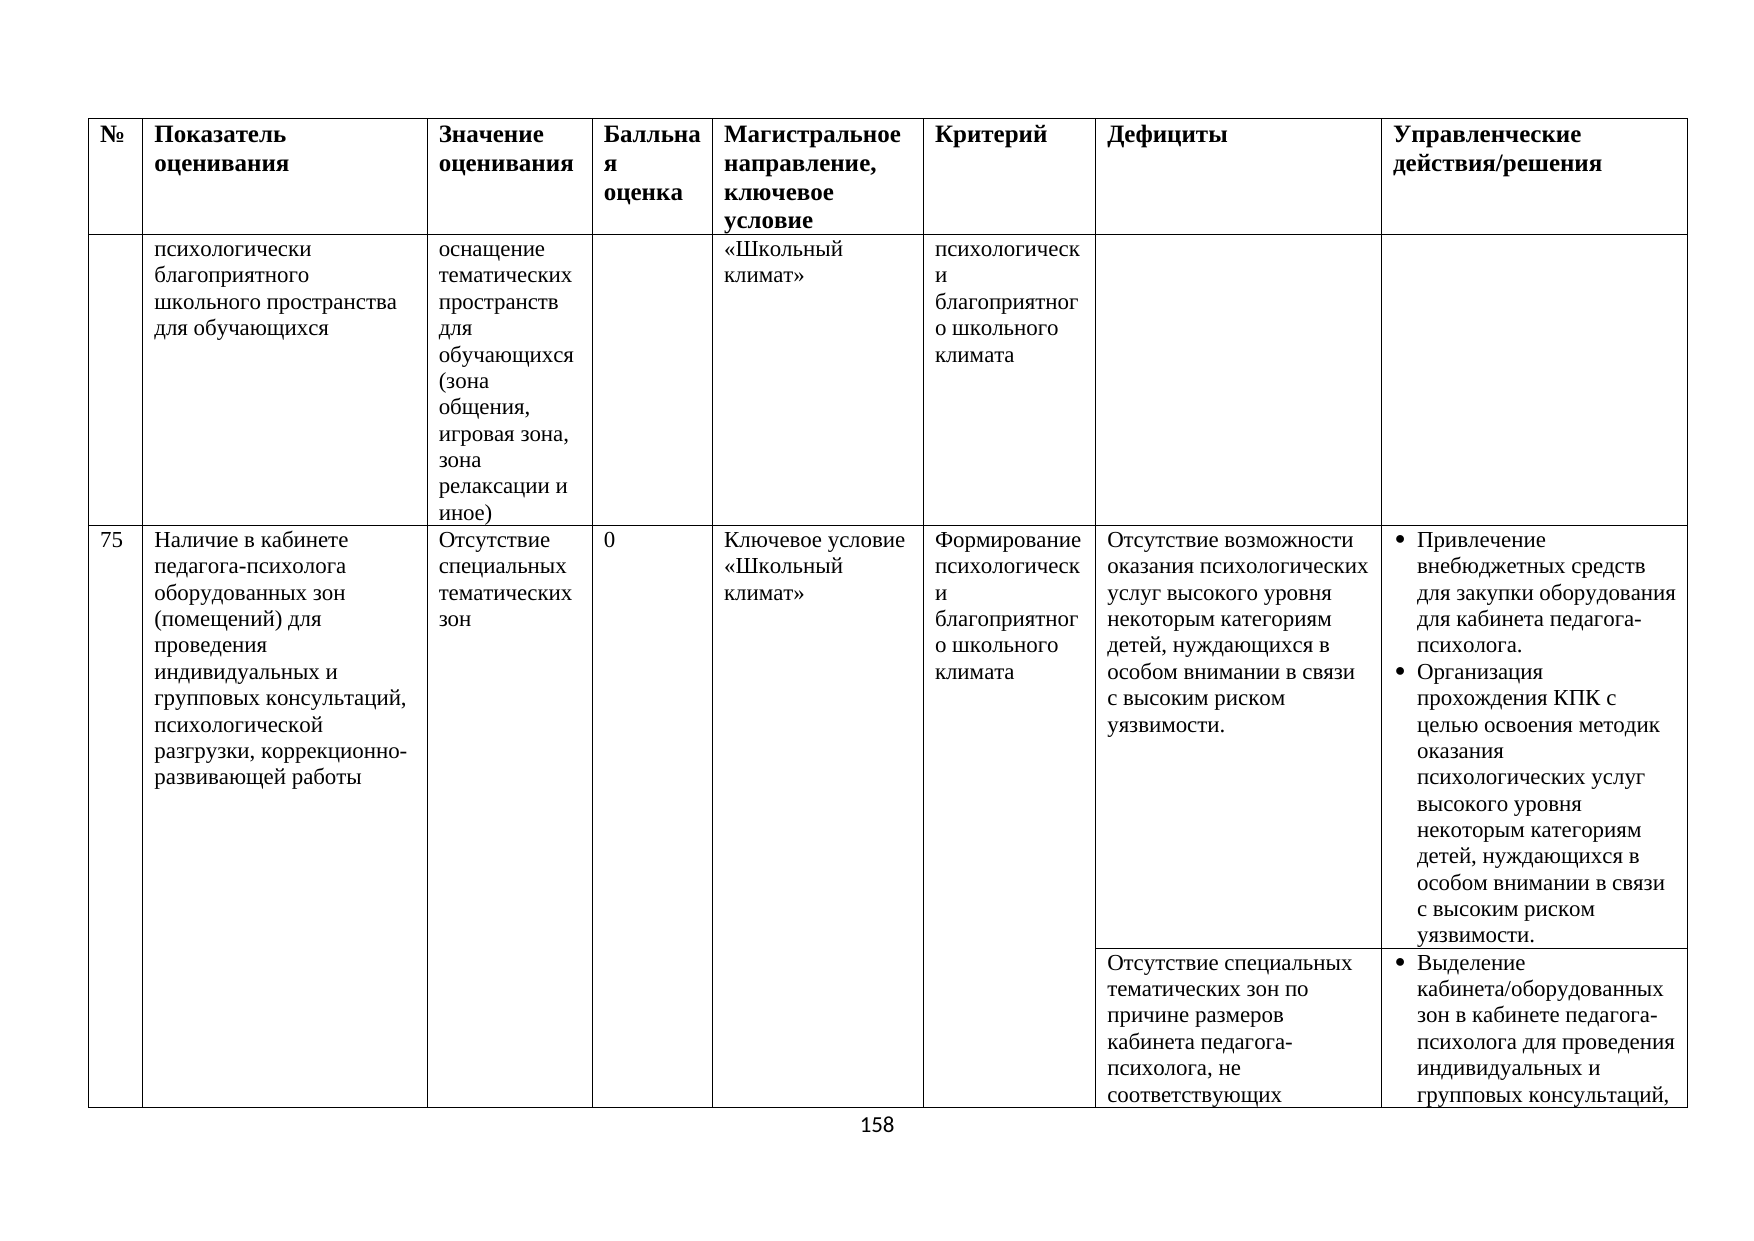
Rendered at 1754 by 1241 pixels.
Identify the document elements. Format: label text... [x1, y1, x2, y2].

table_header Значение оценивания [428, 119, 592, 234]
table_cell 0 [593, 526, 712, 1107]
table_header Магистральное направление, ключевое условие [713, 119, 923, 234]
table_cell 1 [593, 235, 712, 525]
table_cell 74 [89, 235, 142, 525]
table_header № [89, 119, 142, 234]
table_cell Ключевое условие «Школьный климат» [713, 526, 923, 1107]
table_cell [1382, 949, 1687, 1107]
table_cell Привлечение внебюджетных средств для закупки оборудования для кабинета педагога-психолога. Организация прохождения КПК с целью освоения методик оказания психологических услуг высокого уровня некоторым категориям детей, нуждающихся в особом внимании в связи с высоким риском уязвимости. [1382, 526, 1687, 948]
table_cell Отсутствие специальных тематических зон [428, 526, 592, 1107]
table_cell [428, 235, 592, 525]
table_header Показатель оценивания [143, 119, 427, 234]
table_header Управленческие действия/решения [1382, 119, 1687, 234]
table_header Дефициты [1096, 119, 1381, 234]
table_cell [1096, 949, 1381, 1107]
table_header Критерий [924, 119, 1095, 234]
table_cell [1382, 235, 1687, 525]
table_cell Формирование психологически благоприятного школьного климата [924, 526, 1095, 1107]
table_header Балльная оценка [593, 119, 712, 234]
table_cell 75 [89, 526, 142, 1107]
table_cell Наличие в кабинете педагога-психолога оборудованных зон (помещений) для проведения индивидуальных и групповых консультаций, психологической разгрузки, коррекционно-развивающей работы [143, 526, 427, 1107]
table_cell Ключевое условие «Школьный климат» [713, 235, 923, 525]
table_cell Отсутствие возможности оказания психологических услуг высокого уровня некоторым категориям детей, нуждающихся в особом внимании в связи с высоким риском уязвимости. [1096, 526, 1381, 948]
table_cell [1096, 235, 1381, 525]
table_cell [143, 235, 427, 525]
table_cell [924, 235, 1095, 525]
